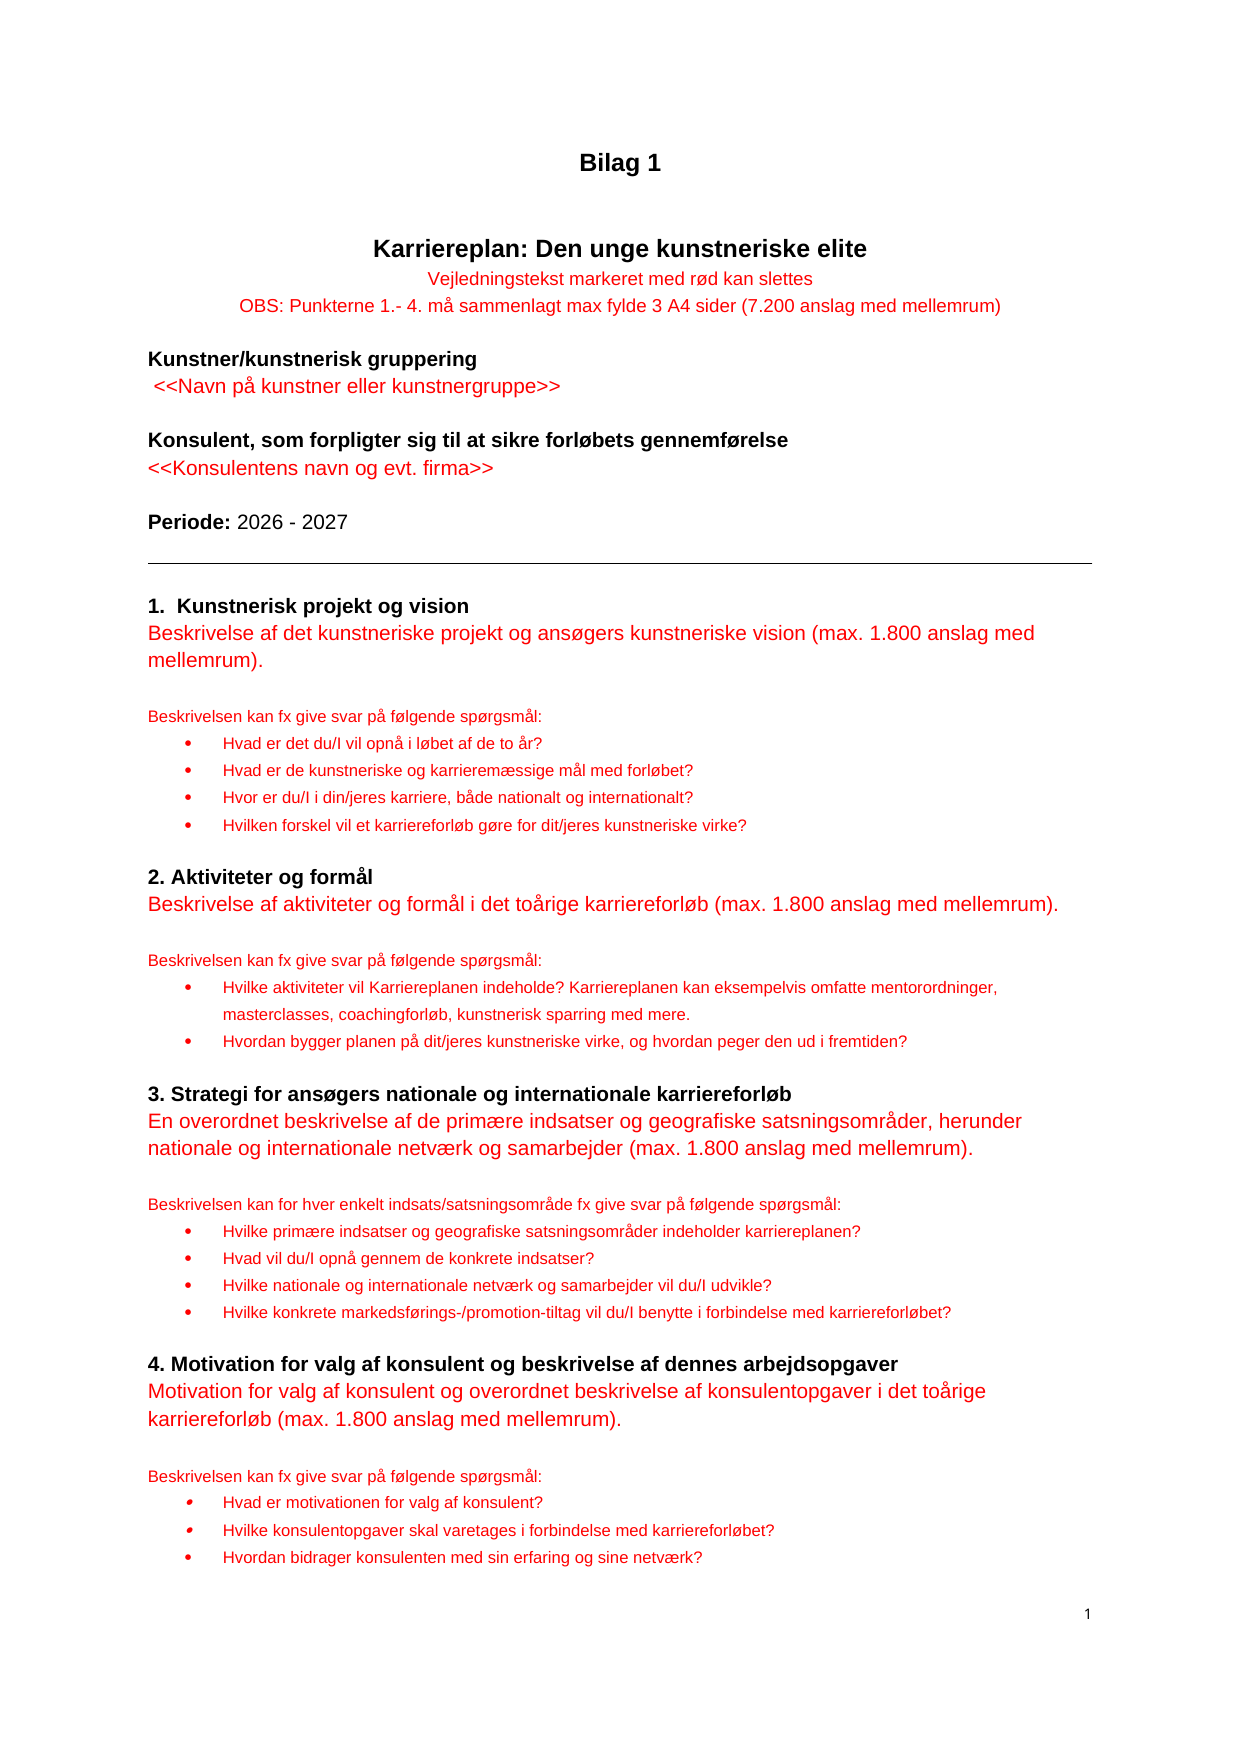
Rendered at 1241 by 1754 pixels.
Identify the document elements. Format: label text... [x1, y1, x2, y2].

text Beskrivelse af aktiviteter og formål i det toårige karriereforløb (max. 1.800 anslag med mellemrum). [148, 889, 1092, 916]
list Hvilken forskel vil et karriereforløb gøre for dit/jeres kunstneriske virke? [185, 807, 1092, 834]
list Hvilke primære indsatser og geografiske satsningsområder indeholder karriereplanen? [185, 1214, 1092, 1241]
text Bilag 1 [148, 148, 1092, 176]
list Hvilke konkrete markedsførings-/promotion-tiltag vil du/I benytte i forbindelse med karriereforløbet? [185, 1295, 1092, 1322]
text Vejledningstekst markeret med rød kan slettes [148, 263, 1092, 290]
text Beskrivelsen kan fx give svar på følgende spørgsmål: [148, 1458, 1092, 1486]
text Beskrivelsen kan fx give svar på følgende spørgsmål: [148, 699, 1092, 726]
subtitle 4. Motivation for valg af konsulent og beskrivelse af dennes arbejdsopgaver [148, 1349, 1092, 1376]
list Hvordan bidrager konsulenten med sin erfaring og sine netværk? [185, 1540, 1092, 1567]
list Hvad er det du/I vil opnå i løbet af de to år? [185, 726, 1092, 753]
list Hvilke aktiviteter vil Karriereplanen indeholde? Karriereplanen kan eksempelvis omfatte mentorordninger, masterclasses, coachingforløb, kunstnerisk sparring med mere. [185, 970, 1092, 1024]
subtitle 2. Aktiviteter og formål [148, 862, 1092, 889]
text Beskrivelse af det kunstneriske projekt og ansøgers kunstneriske vision (max. 1.800 anslag med mellemrum). [148, 618, 1092, 672]
text Beskrivelsen kan for hver enkelt indsats/satsningsområde fx give svar på følgende spørgsmål: [148, 1187, 1092, 1214]
text Motivation for valg af konsulent og overordnet beskrivelse af konsulentopgaver i det toårige karriereforløb (max. 1.800 anslag med mellemrum). [148, 1376, 1092, 1430]
subtitle Konsulent, som forpligter sig til at sikre forløbets gennemførelse <<Konsulentens navn og evt. firma>> [148, 425, 1092, 479]
list Hvor er du/I i din/jeres karriere, både nationalt og internationalt? [185, 780, 1092, 807]
text Karriereplan: Den unge kunstneriske elite [148, 234, 1092, 263]
subtitle Periode: 2026 - 2027 [148, 506, 1092, 533]
text <<Navn på kunstner eller kunstnergruppe>> [148, 371, 1092, 398]
list Hvad er motivationen for valg af konsulent? [185, 1486, 1092, 1513]
list Hvad er de kunstneriske og karrieremæssige mål med forløbet? [185, 753, 1092, 780]
subtitle 1. Kunstnerisk projekt og vision [148, 591, 1092, 618]
text 3. Strategi for ansøgers nationale og internationale karriereforløb [148, 1078, 1092, 1105]
list Hvilke konsulentopgaver skal varetages i forbindelse med karriereforløbet? [185, 1513, 1092, 1540]
text OBS: Punkterne 1.- 4. må sammenlagt max fylde 3 A4 sider (7.200 anslag med mellemrum) [148, 290, 1092, 317]
text Beskrivelsen kan fx give svar på følgende spørgsmål: [148, 943, 1092, 970]
list Hvad vil du/I opnå gennem de konkrete indsatser? [185, 1241, 1092, 1268]
subtitle Kunstner/kunstnerisk gruppering [148, 344, 1092, 371]
text En overordnet beskrivelse af de primære indsatser og geografiske satsningsområder, herunder nationale og internationale netværk og samarbejder (max. 1.800 anslag med mellemrum). [148, 1105, 1092, 1159]
list Hvilke nationale og internationale netværk og samarbejder vil du/I udvikle? [185, 1268, 1092, 1295]
list Hvordan bygger planen på dit/jeres kunstneriske virke, og hvordan peger den ud i fremtiden? [185, 1024, 1092, 1051]
